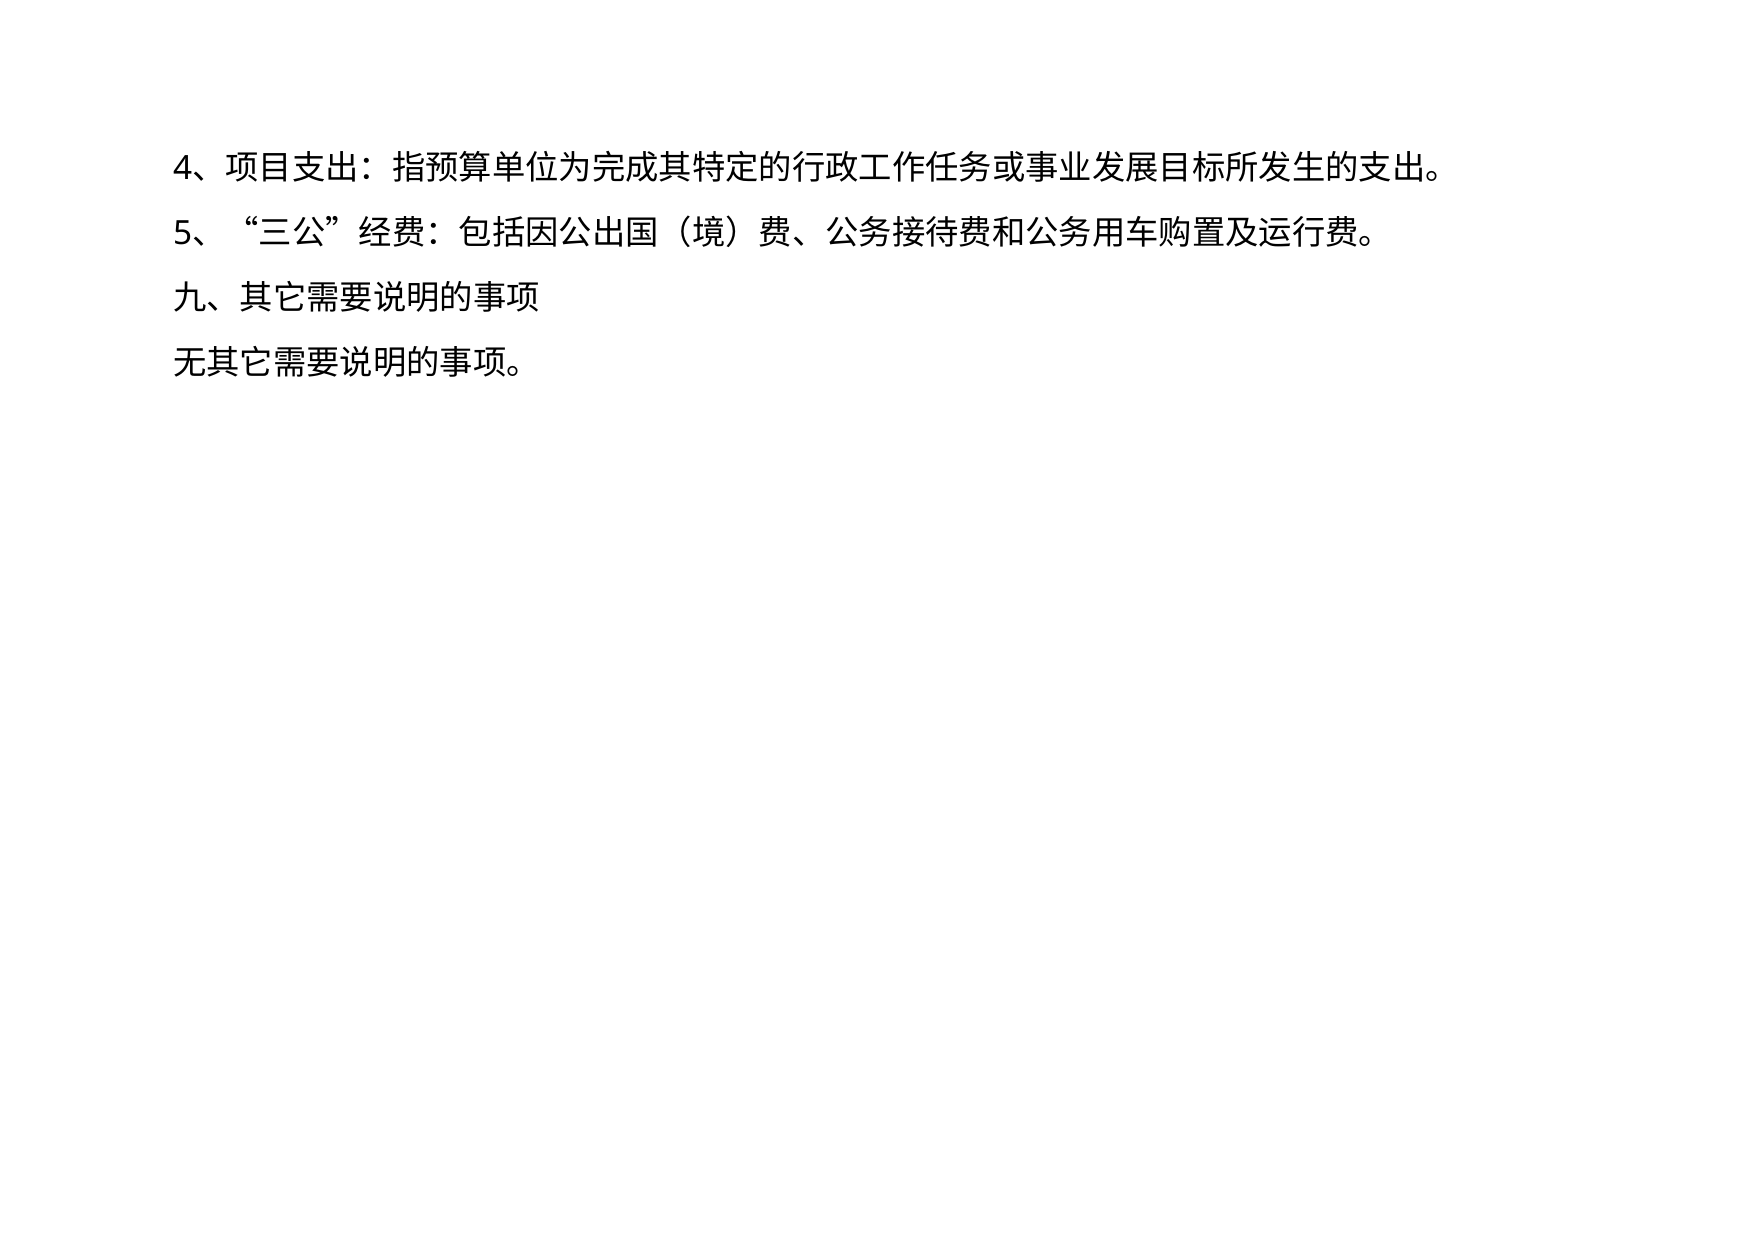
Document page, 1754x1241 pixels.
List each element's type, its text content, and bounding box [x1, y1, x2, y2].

text 九、其它需要说明的事项 [106, 263, 1648, 328]
text 无其它需要说明的事项。 [106, 328, 1648, 393]
text 5、“三公”经费：包括因公出国（境）费、公务接待费和公务用车购置及运行费。 [106, 198, 1648, 263]
text 4、项目支出：指预算单位为完成其特定的行政工作任务或事业发展目标所发生的支出。 [106, 133, 1648, 198]
